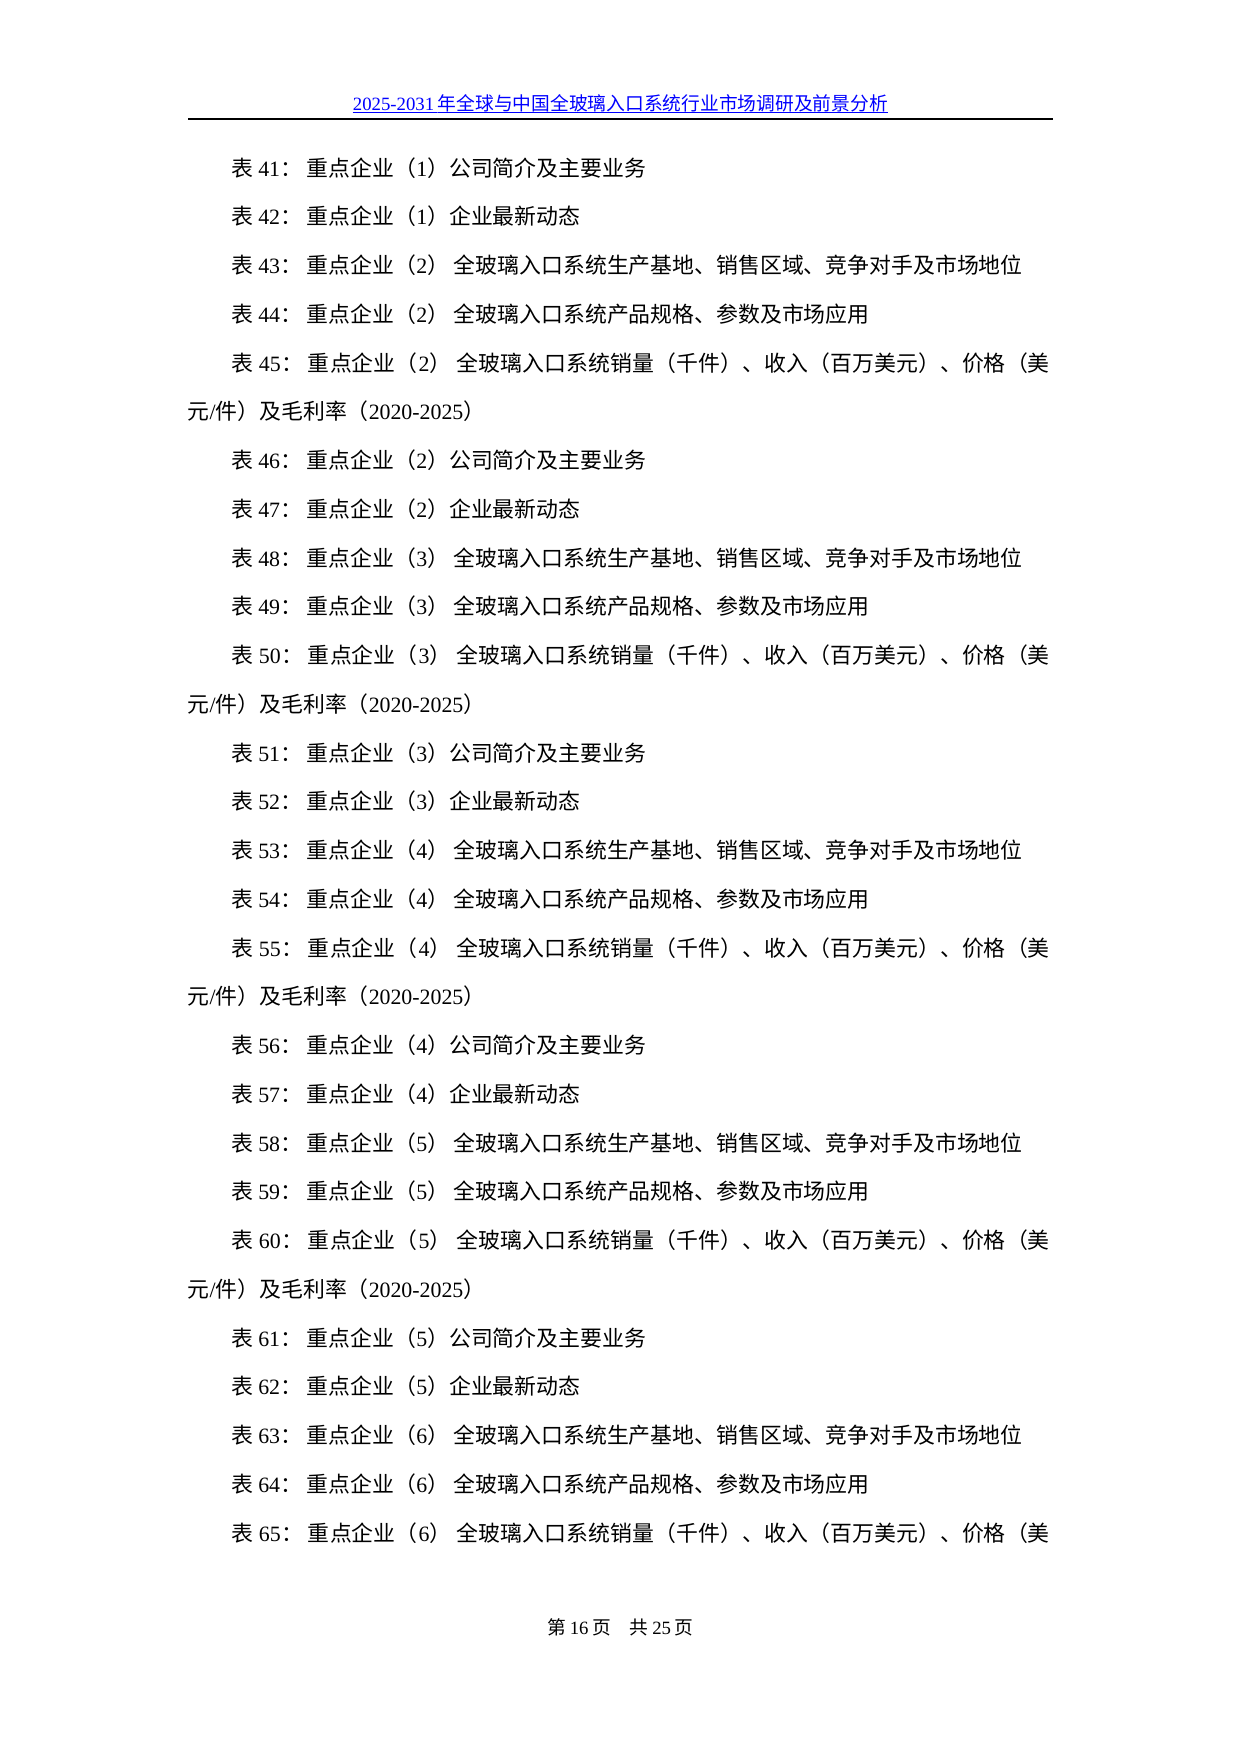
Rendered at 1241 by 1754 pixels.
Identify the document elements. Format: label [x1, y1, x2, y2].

text [187, 150, 1053, 1548]
